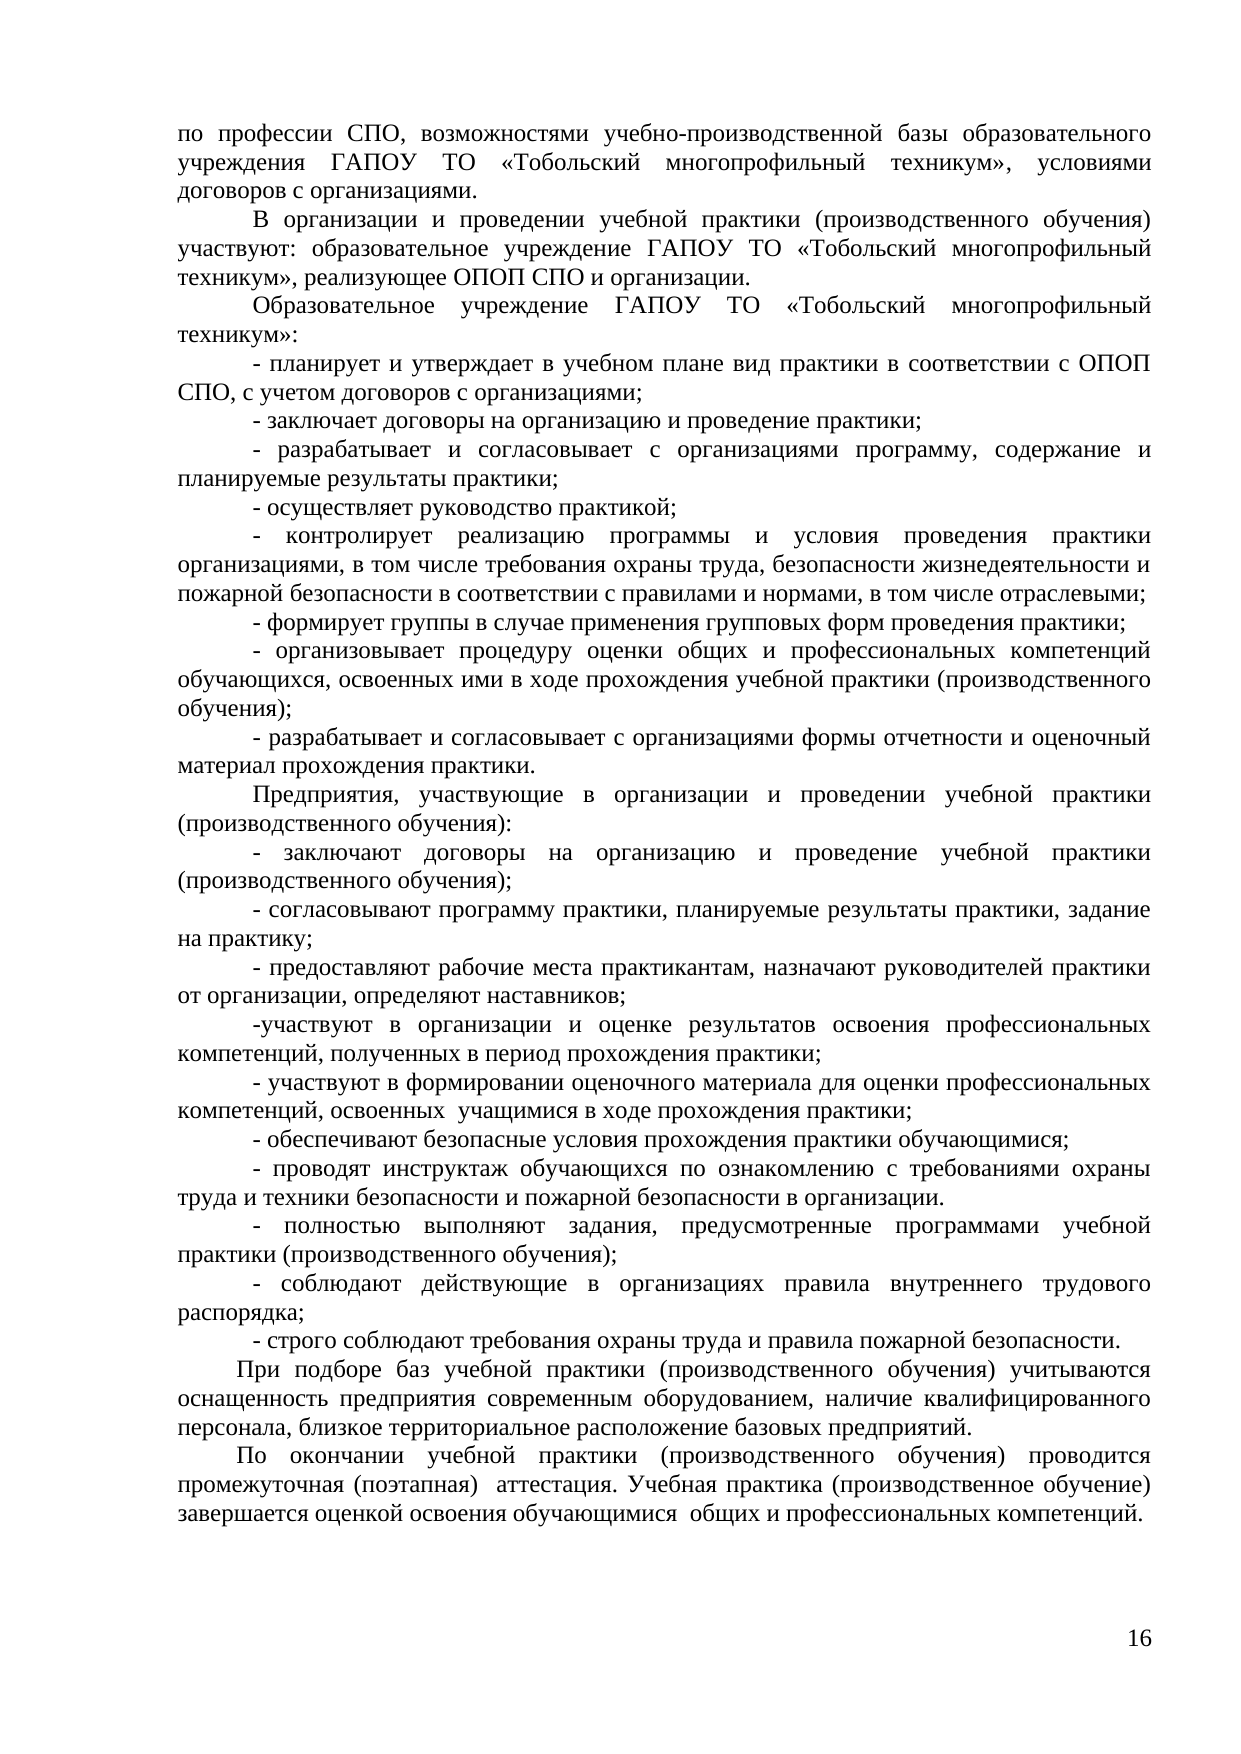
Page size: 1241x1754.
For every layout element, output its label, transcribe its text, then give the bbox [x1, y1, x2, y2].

text - строго соблюдают требования охраны труда и правила пожарной безопасности. [177, 1326, 1152, 1354]
text - планирует и утверждает в учебном плане вид практики в соответствии с ОПОП СПО, с учетом договоров с организациями; [177, 348, 1152, 406]
text - заключает договоры на организацию и проведение практики; [177, 406, 1152, 434]
text - заключают договоры на организацию и проведение учебной практики (производственного обучения); [177, 837, 1152, 894]
text Предприятия, участвующие в организации и проведении учебной практики (производственного обучения): [177, 779, 1152, 837]
text - разрабатывает и согласовывает с организациями программу, содержание и планируемые результаты практики; [177, 434, 1152, 492]
text - формирует группы в случае применения групповых форм проведения практики; [177, 607, 1152, 636]
text - обеспечивают безопасные условия прохождения практики обучающимися; [177, 1124, 1152, 1153]
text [177, 118, 1152, 204]
text По окончании учебной практики (производственного обучения) проводится промежуточная (поэтапная) аттестация. Учебная практика (производственное обучение) завершается оценкой освоения обучающимися общих и профессиональных компетенций. [177, 1441, 1152, 1527]
text - контролирует реализацию программы и условия проведения практики организациями, в том числе требования охраны труда, безопасности жизнедеятельности и пожарной безопасности в соответствии с правилами и нормами, в том числе отраслевыми; [177, 521, 1152, 607]
text - организовывает процедуру оценки общих и профессиональных компетенций обучающихся, освоенных ими в ходе прохождения учебной практики (производственного обучения); [177, 636, 1152, 722]
text - проводят инструктаж обучающихся по ознакомлению с требованиями охраны труда и техники безопасности и пожарной безопасности в организации. [177, 1153, 1152, 1211]
text В организации и проведении учебной практики (производственного обучения) участвуют: образовательное учреждение ГАПОУ ТО «Тобольский многопрофильный техникум», реализующее ОПОП СПО и организации. [177, 204, 1152, 291]
text - предоставляют рабочие места практикантам, назначают руководителей практики от организации, определяют наставников; [177, 952, 1152, 1009]
text - осуществляет руководство практикой; [177, 492, 1152, 521]
text - согласовывают программу практики, планируемые результаты практики, задание на практику; [177, 894, 1152, 952]
text - разрабатывает и согласовывает с организациями формы отчетности и оценочный материал прохождения практики. [177, 722, 1152, 779]
text При подборе баз учебной практики (производственного обучения) учитываются оснащенность предприятия современным оборудованием, наличие квалифицированного персонала, близкое территориальное расположение базовых предприятий. [177, 1354, 1152, 1441]
text - полностью выполняют задания, предусмотренные программами учебной практики (производственного обучения); [177, 1211, 1152, 1268]
text -участвуют в организации и оценке результатов освоения профессиональных компетенций, полученных в период прохождения практики; [177, 1009, 1152, 1067]
text - участвуют в формировании оценочного материала для оценки профессиональных компетенций, освоенных учащимися в ходе прохождения практики; [177, 1067, 1152, 1124]
text - соблюдают действующие в организациях правила внутреннего трудового распорядка; [177, 1268, 1152, 1326]
text Образовательное учреждение ГАПОУ ТО «Тобольский многопрофильный техникум»: [177, 291, 1152, 348]
